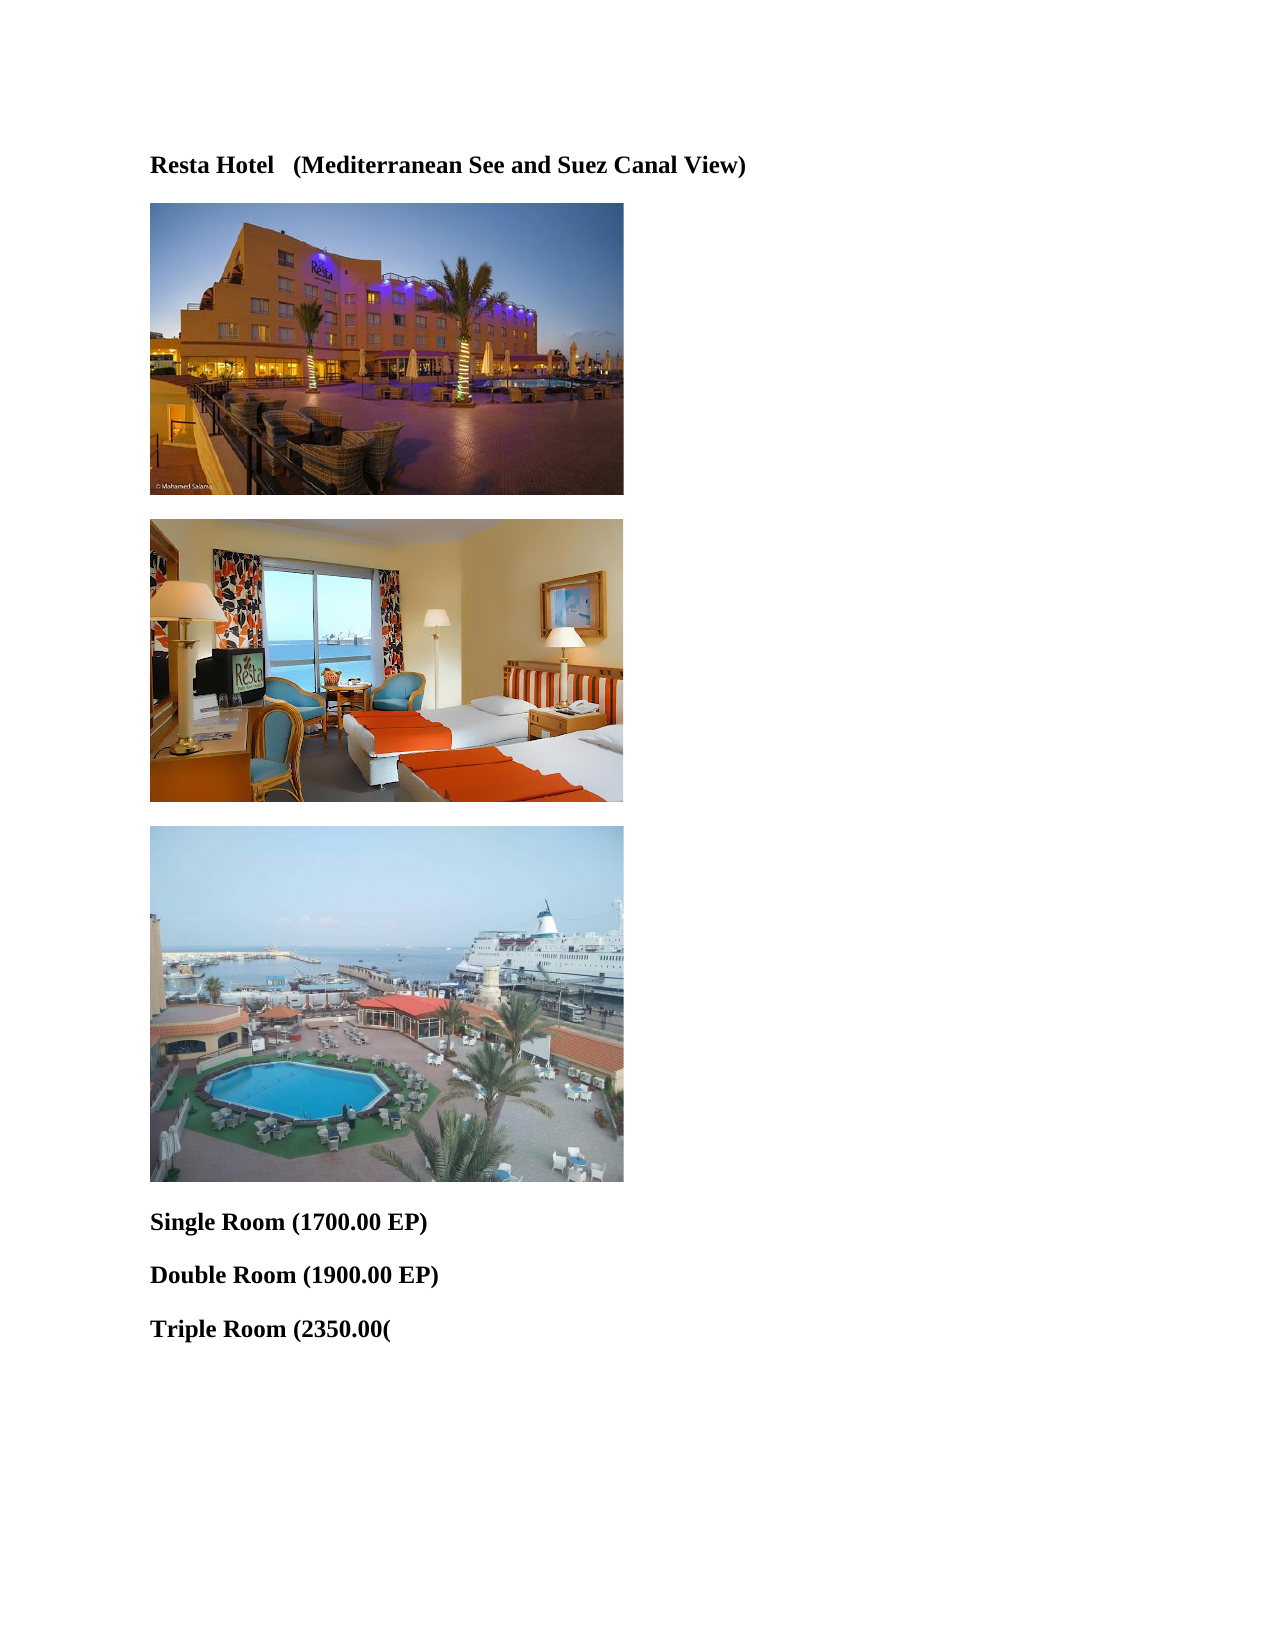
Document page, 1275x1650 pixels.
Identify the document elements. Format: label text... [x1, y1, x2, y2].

text Triple Room (2350.00( [150, 1314, 1125, 1343]
picture [150, 519, 624, 802]
picture [150, 203, 624, 495]
picture [150, 826, 624, 1182]
text Resta Hotel (Mediterranean See and Suez Canal View) [150, 150, 1125, 179]
text Single Room (1700.00 EP) [150, 1207, 1125, 1235]
text Double Room (1900.00 EP) [150, 1260, 1125, 1289]
